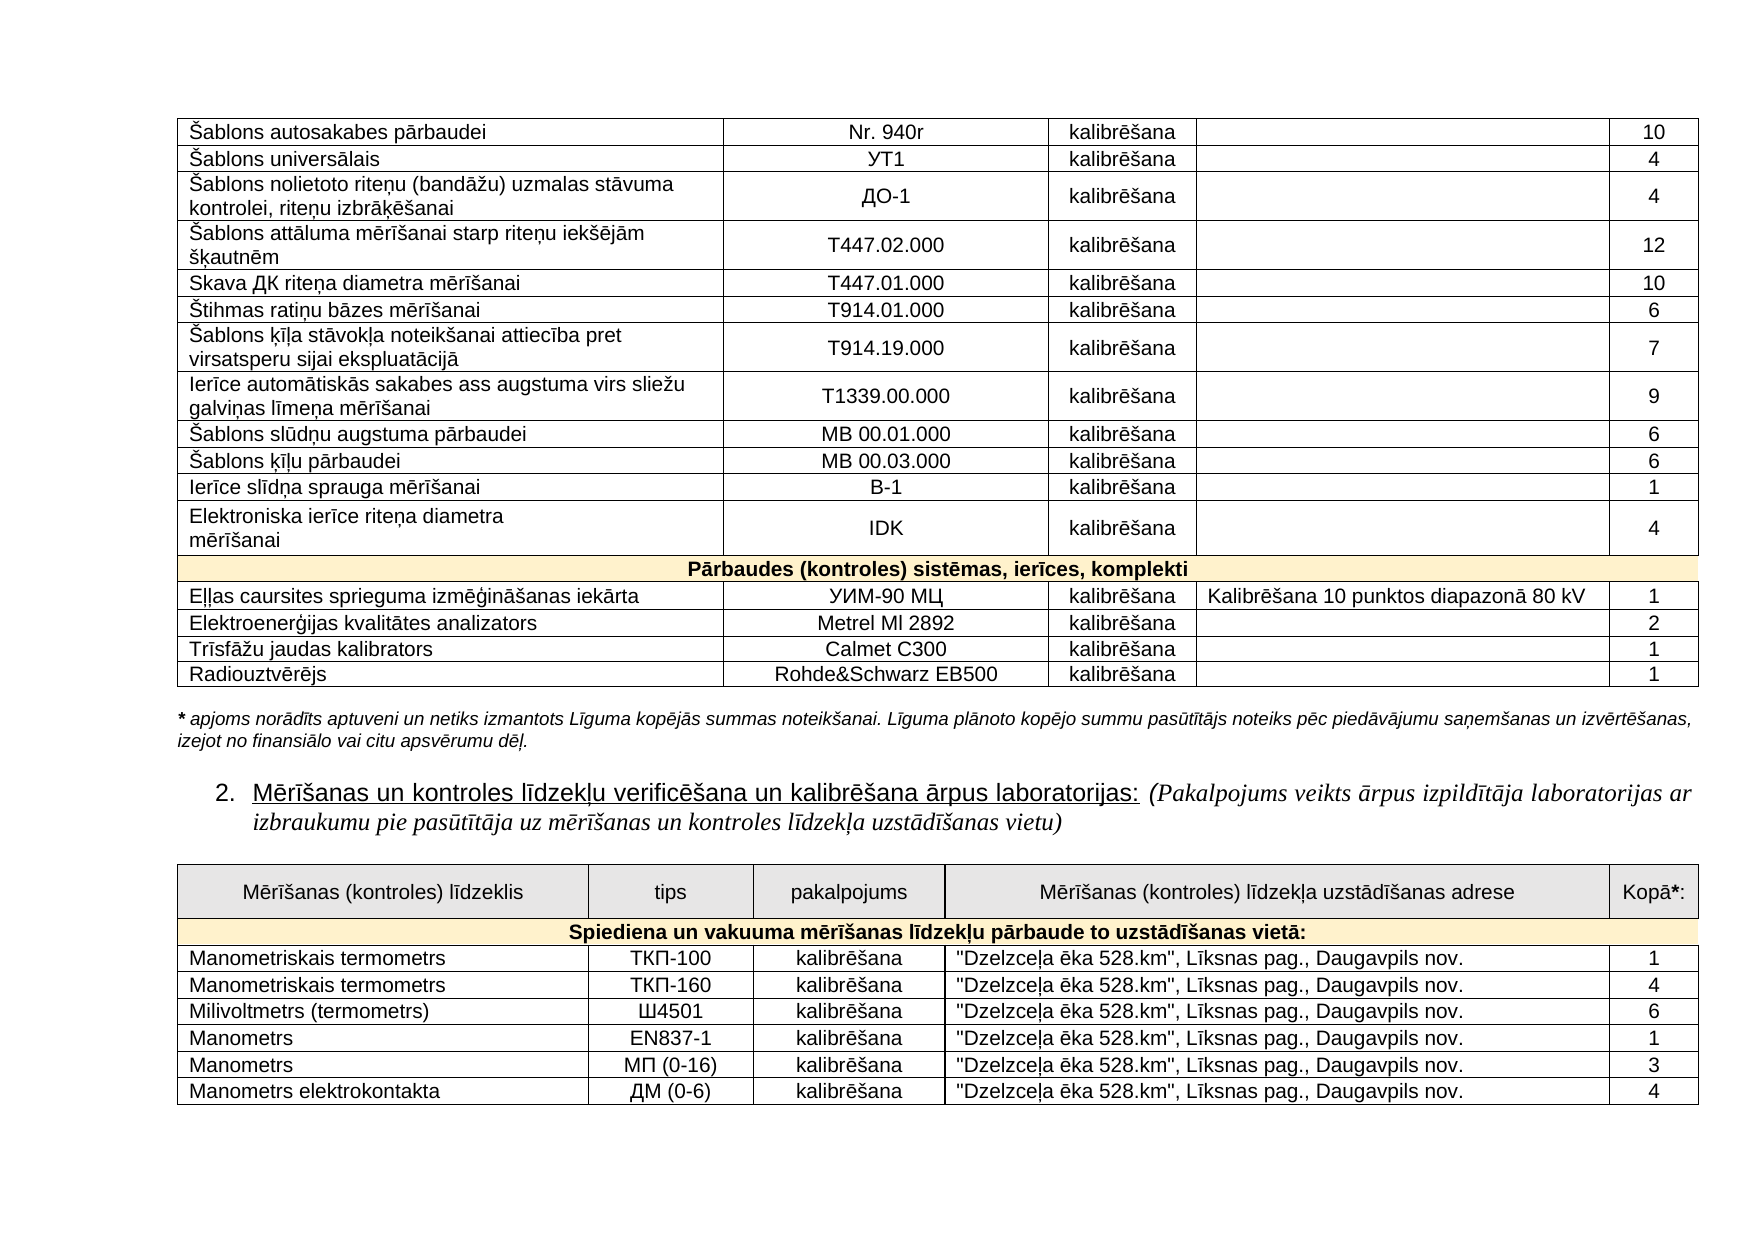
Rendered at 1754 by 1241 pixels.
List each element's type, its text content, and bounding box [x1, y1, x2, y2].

table_cell ТКП-100 [589, 946, 753, 971]
table_cell kalibrēšana [1049, 221, 1196, 269]
table_header Mērīšanas (kontroles) līdzeklis [178, 865, 588, 918]
table_cell 2 [1610, 610, 1698, 636]
table_header Kopā*: [1610, 865, 1698, 918]
table_cell [1197, 297, 1609, 322]
table_cell kalibrēšana [1049, 270, 1196, 296]
list Mērīšanas un kontroles līdzekļu verificēšana un kalibrēšana ārpus laboratorijas: (Pakalpojums veikts ārpus izpildītāja laboratorijas ar izbraukumu pie pasūtītāja uz mērīšanas un kontroles līdzekļa uzstādīšanas vietu) [215, 778, 1695, 835]
table_cell Kalibrēšana 10 punktos diapazonā 80 kV [1197, 582, 1609, 609]
table_cell 12 [1610, 221, 1698, 269]
table_cell Šablons nolietoto riteņu (bandāžu) uzmalas stāvuma kontrolei, riteņu izbrāķēšanai [178, 172, 723, 220]
table_cell kalibrēšana [754, 1052, 944, 1077]
table_cell 1 [1610, 637, 1698, 661]
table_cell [946, 1078, 1609, 1104]
table_cell "Dzelzceļa ēka 528.km", Līksnas pag., Daugavpils nov. [946, 972, 1609, 998]
table_cell 1 [1610, 474, 1698, 500]
table_cell Ierīce automātiskās sakabes ass augstuma virs sliežu galviņas līmeņa mērīšanai [178, 372, 723, 420]
table_cell [1197, 119, 1609, 145]
table_cell kalibrēšana [1049, 582, 1196, 609]
table_header tips [589, 865, 753, 918]
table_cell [178, 1078, 588, 1104]
table_cell 4 [1610, 146, 1698, 171]
table_cell [1197, 610, 1609, 636]
table_cell kalibrēšana [754, 972, 944, 998]
table_cell 7 [1610, 323, 1698, 371]
table_cell Trīsfāžu jaudas kalibrators [178, 637, 723, 661]
table_cell Manometrs [178, 1025, 588, 1051]
table_cell "Dzelzceļa ēka 528.km", Līksnas pag., Daugavpils nov. [946, 999, 1609, 1024]
table_cell Šablons universālais [178, 146, 723, 171]
table_cell Manometriskais termometrs [178, 946, 588, 971]
table_cell Šablons ķīļu pārbaudei [178, 448, 723, 473]
table_cell Eļļas caursites sprieguma izmēģināšanas iekārta [178, 582, 723, 609]
table_cell [1197, 221, 1609, 269]
table_cell [1197, 637, 1609, 661]
table_cell kalibrēšana [754, 1078, 944, 1104]
table_cell kalibrēšana [1049, 474, 1196, 500]
table_cell kalibrēšana [1049, 610, 1196, 636]
table_cell kalibrēšana [1049, 172, 1196, 220]
table_cell [1197, 448, 1609, 473]
table_cell IDK [724, 501, 1048, 554]
table_cell УТ1 [724, 146, 1048, 171]
table_cell [1197, 270, 1609, 296]
table_cell Skava ДК riteņa diametra mērīšanai [178, 270, 723, 296]
table_cell kalibrēšana [1049, 119, 1196, 145]
table_cell Nr. 940r [724, 119, 1048, 145]
table_cell 1 [1610, 582, 1698, 609]
table_cell kalibrēšana [754, 946, 944, 971]
table_cell МП (0-16) [589, 1052, 753, 1077]
table_cell 6 [1610, 297, 1698, 322]
table_cell [1197, 474, 1609, 500]
table_cell MB 00.01.000 [724, 421, 1048, 447]
table_cell EN837-1 [589, 1025, 753, 1051]
table_cell ТКП-160 [589, 972, 753, 998]
table_cell 1 [1610, 662, 1698, 686]
table_cell kalibrēšana [754, 1025, 944, 1051]
table_cell kalibrēšana [1049, 501, 1196, 554]
table_cell УИМ-90 МЦ [724, 582, 1048, 609]
table_cell 3 [1610, 1052, 1698, 1077]
table_cell Šablons attāluma mērīšanai starp riteņu iekšējām šķautnēm [178, 221, 723, 269]
table_cell [1197, 146, 1609, 171]
table_cell Šablons ķīļa stāvokļa noteikšanai attiecība pret virsatsperu sijai ekspluatācijā [178, 323, 723, 371]
table_cell 4 [1610, 501, 1698, 554]
table_cell 1 [1610, 946, 1698, 971]
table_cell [946, 1052, 1609, 1077]
table_cell Manometrs [178, 1052, 588, 1077]
table_cell T914.01.000 [724, 297, 1048, 322]
table_cell 6 [1610, 421, 1698, 447]
table_cell 6 [1610, 448, 1698, 473]
table_cell [1197, 323, 1609, 371]
table_cell [1197, 421, 1609, 447]
table_cell kalibrēšana [1049, 323, 1196, 371]
table_cell [1197, 172, 1609, 220]
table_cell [178, 119, 723, 145]
table_cell ДМ (0-6) [589, 1078, 753, 1104]
table_cell 4 [1610, 1078, 1698, 1104]
table_cell [1197, 372, 1609, 420]
table_cell Elektroenerģijas kvalitātes analizators [178, 610, 723, 636]
table_cell T914.19.000 [724, 323, 1048, 371]
table_cell 10 [1610, 270, 1698, 296]
table_cell Manometriskais termometrs [178, 972, 588, 998]
text * apjoms norādīts aptuveni un netiks izmantots Līguma kopējās summas noteikšanai. Līguma plānoto kopējo summu pasūtītājs noteiks pēc piedāvājumu saņemšanas un izvērtēšanas, izejot no finansiālo vai citu apsvērumu dēļ. [177, 708, 1695, 751]
table_cell Štihmas ratiņu bāzes mērīšanai [178, 297, 723, 322]
table_cell kalibrēšana [1049, 421, 1196, 447]
table_cell B-1 [724, 474, 1048, 500]
table_cell [1197, 501, 1609, 554]
table_cell kalibrēšana [1049, 637, 1196, 661]
table_cell T447.02.000 [724, 221, 1048, 269]
table_cell kalibrēšana [754, 999, 944, 1024]
table_cell Rohde&Schwarz EB500 [724, 662, 1048, 686]
table_cell Šablons slūdņu augstuma pārbaudei [178, 421, 723, 447]
table_cell 4 [1610, 972, 1698, 998]
table_cell 4 [1610, 172, 1698, 220]
table_cell Elektroniska ierīce riteņa diametra mērīšanai [178, 501, 723, 554]
table_cell Calmet C300 [724, 637, 1048, 661]
table_cell kalibrēšana [1049, 297, 1196, 322]
table_cell T447.01.000 [724, 270, 1048, 296]
table_cell kalibrēšana [1049, 662, 1196, 686]
table_cell Radiouztvērējs [178, 662, 723, 686]
table_cell "Dzelzceļa ēka 528.km", Līksnas pag., Daugavpils nov. [946, 946, 1609, 971]
table_cell "Dzelzceļa ēka 528.km", Līksnas pag., Daugavpils nov. [946, 1025, 1609, 1051]
table_cell T1339.00.000 [724, 372, 1048, 420]
table_cell [1197, 662, 1609, 686]
table_cell Ierīce slīdņa sprauga mērīšanai [178, 474, 723, 500]
table_cell Metrel Ml 2892 [724, 610, 1048, 636]
table_cell MB 00.03.000 [724, 448, 1048, 473]
table_cell 6 [1610, 999, 1698, 1024]
table_cell Spiediena un vakuuma mērīšanas līdzekļu pārbaude to uzstādīšanas vietā: [178, 919, 1698, 944]
table_cell ДО-1 [724, 172, 1048, 220]
table_header pakalpojums [754, 865, 944, 918]
table_cell 1 [1610, 1025, 1698, 1051]
table_cell 10 [1610, 119, 1698, 145]
table_cell Milivoltmetrs (termometrs) [178, 999, 588, 1024]
table_header Mērīšanas (kontroles) līdzekļa uzstādīšanas adrese [946, 865, 1609, 918]
table_cell kalibrēšana [1049, 146, 1196, 171]
table_cell Pārbaudes (kontroles) sistēmas, ierīces, komplekti [178, 556, 1698, 581]
table_cell kalibrēšana [1049, 372, 1196, 420]
table_cell Ш4501 [589, 999, 753, 1024]
table_cell kalibrēšana [1049, 448, 1196, 473]
table_cell 9 [1610, 372, 1698, 420]
